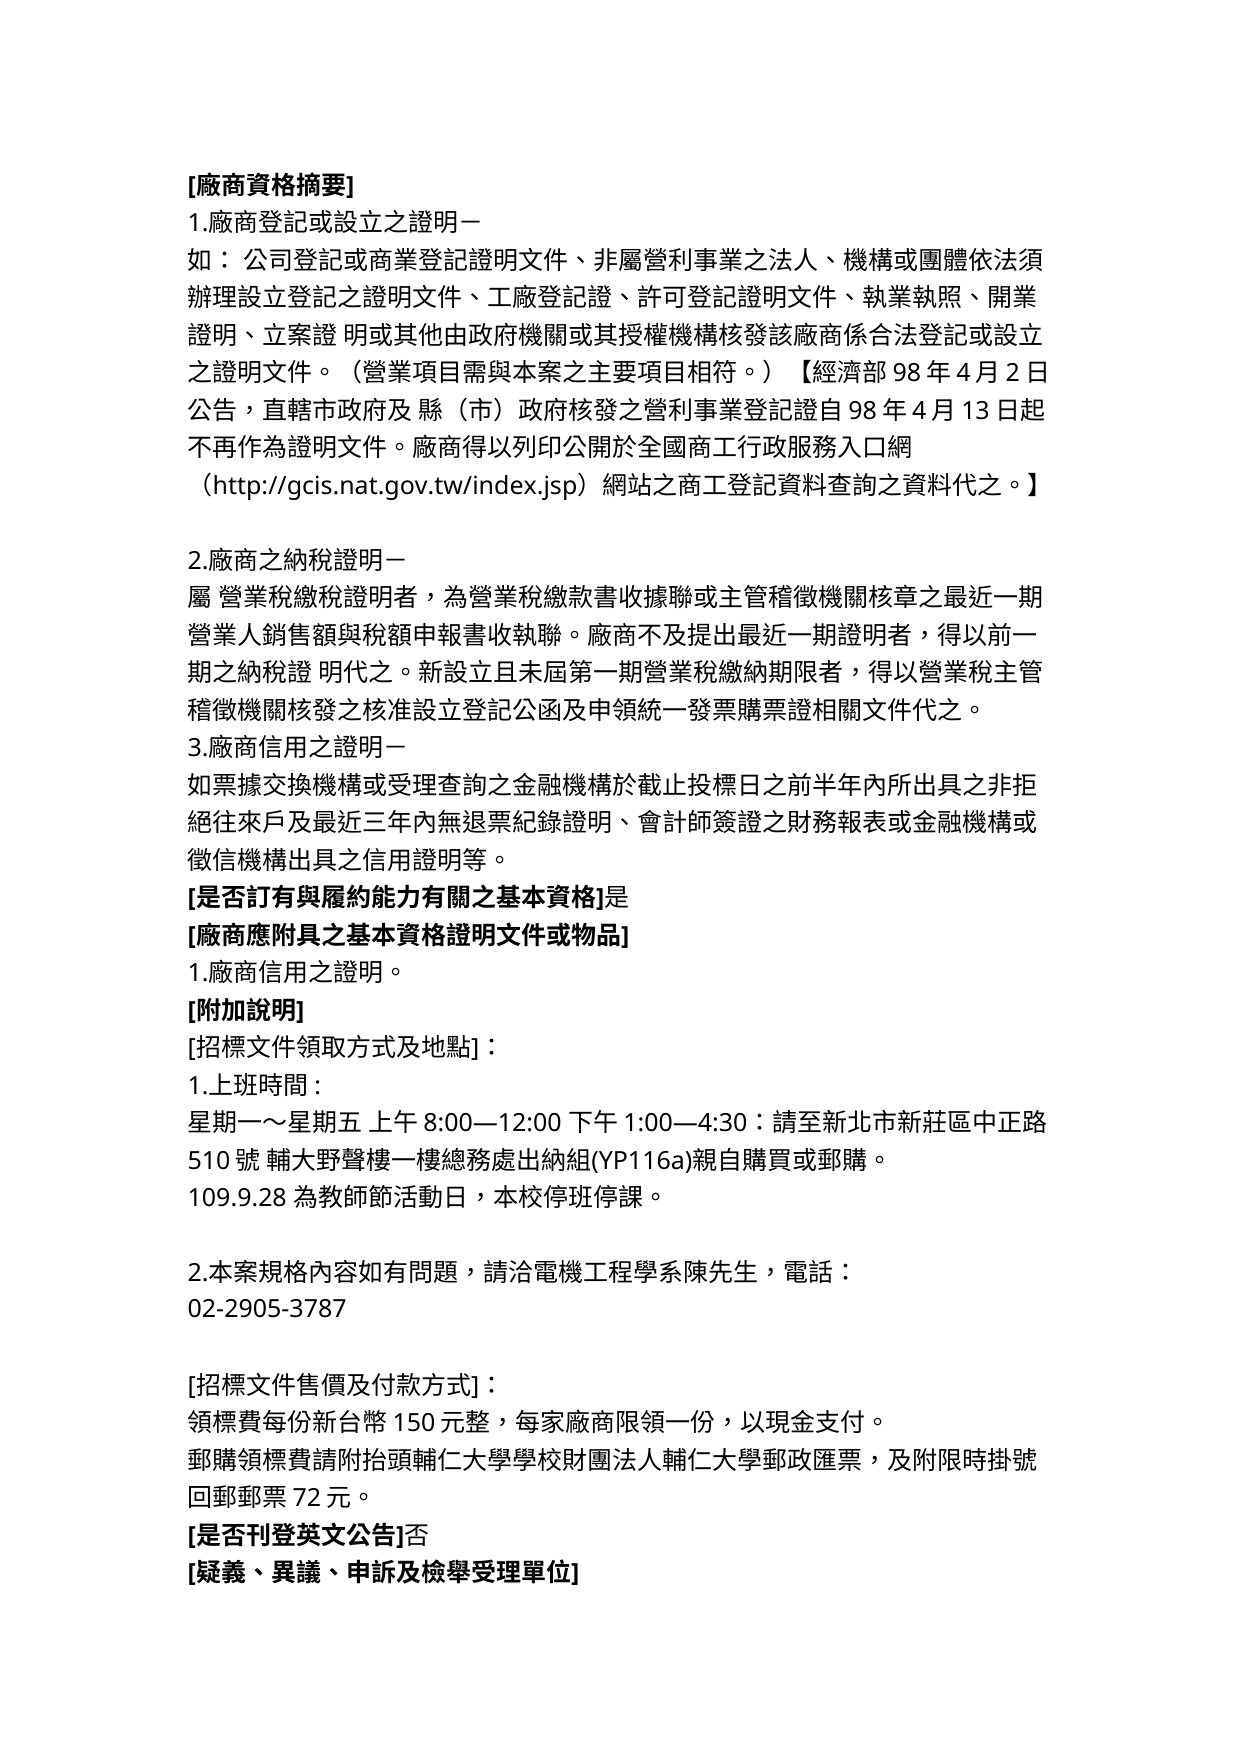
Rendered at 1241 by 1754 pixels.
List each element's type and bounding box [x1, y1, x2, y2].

text [187, 164, 1053, 1589]
